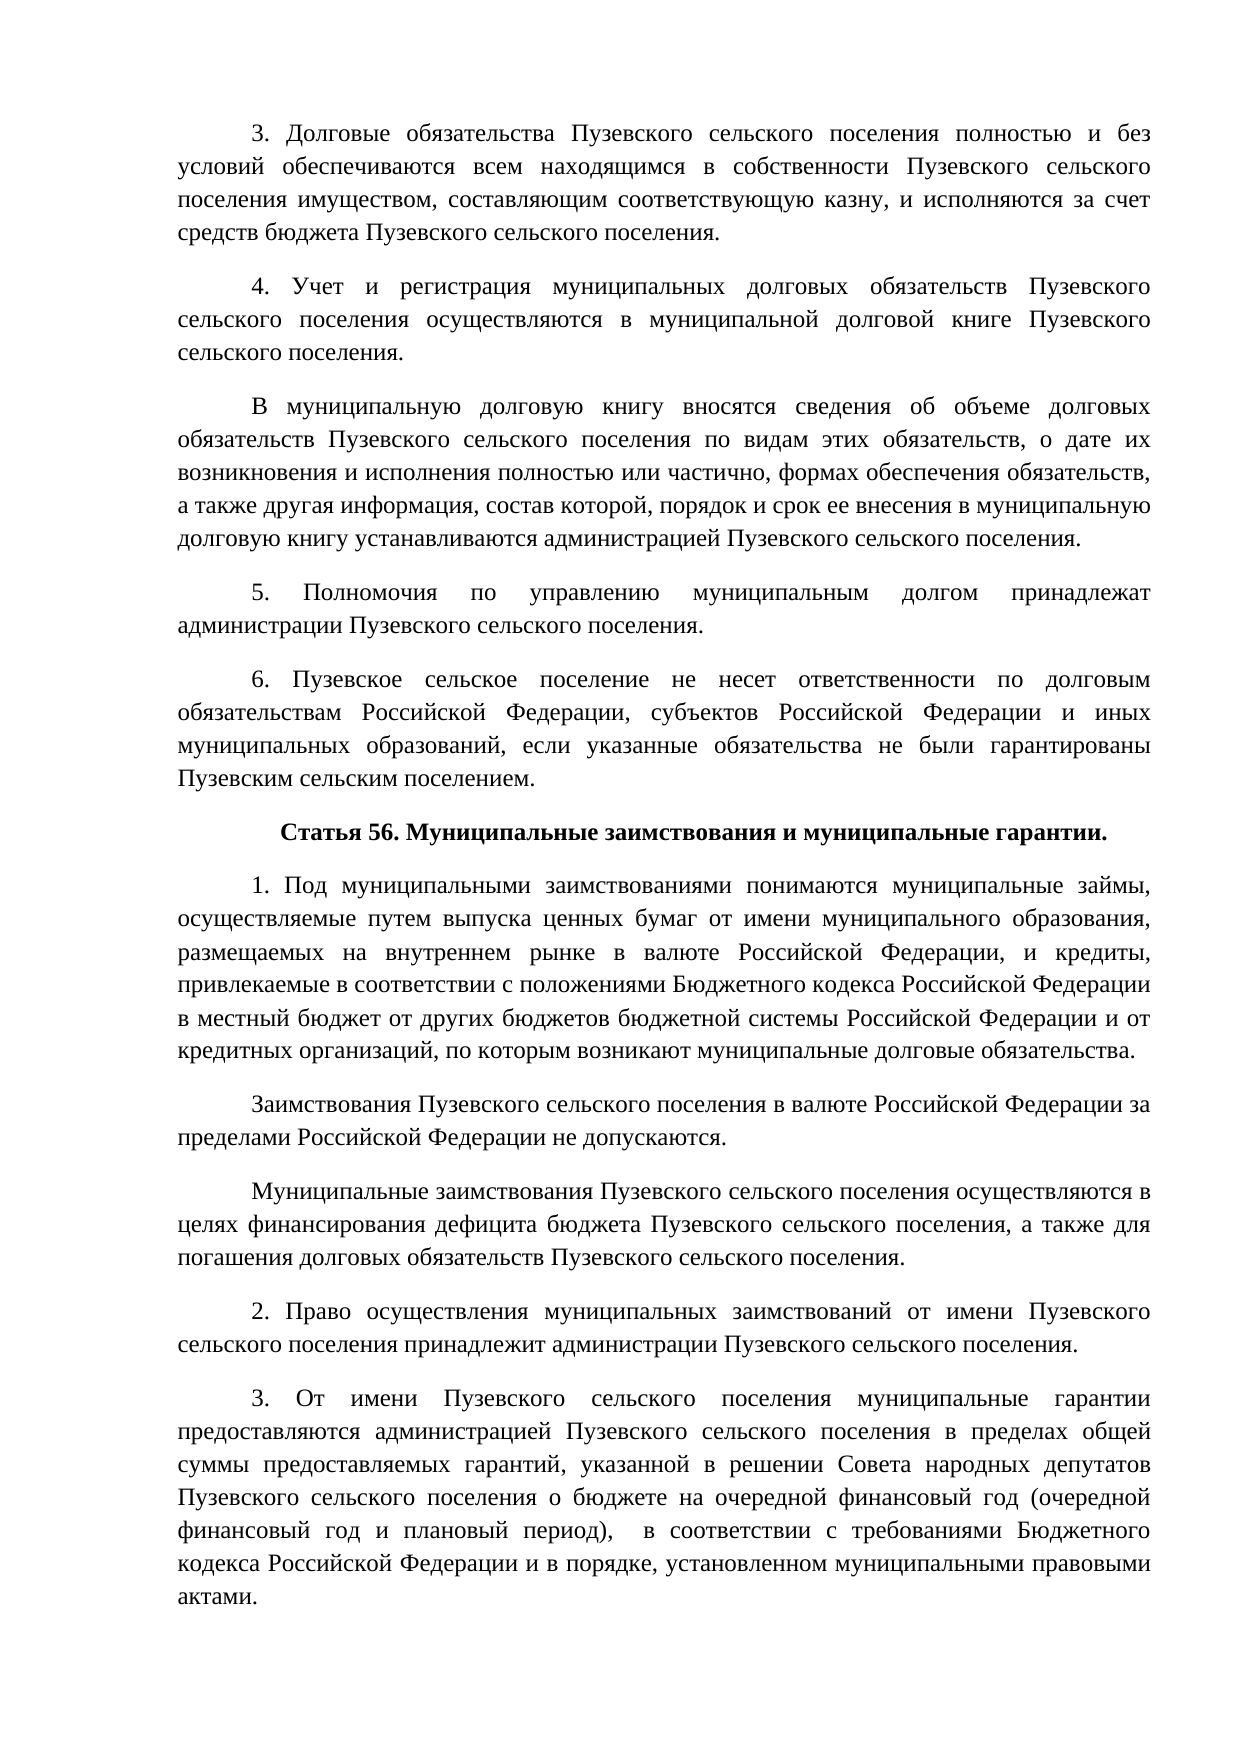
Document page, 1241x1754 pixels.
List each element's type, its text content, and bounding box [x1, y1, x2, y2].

text Статья 56. Муниципальные заимствования и муниципальные гарантии. [177, 817, 1152, 845]
text Муниципальные заимствования Пузевского сельского поселения осуществляются в целях финансирования дефицита бюджета Пузевского сельского поселения, а также для погашения долговых обязательств Пузевского сельского поселения. [177, 1176, 1152, 1271]
text 1. Под муниципальными заимствованиями понимаются муниципальные займы, осуществляемые путем выпуска ценных бумаг от имени муниципального образования, размещаемых на внутреннем рынке в валюте Российской Федерации, и кредиты, привлекаемые в соответствии с положениями Бюджетного кодекса Российской Федерации в местный бюджет от других бюджетов бюджетной системы Российской Федерации и от кредитных организаций, по которым возникают муниципальные долговые обязательства. [177, 871, 1152, 1064]
text 4. Учет и регистрация муниципальных долговых обязательств Пузевского сельского поселения осуществляются в муниципальной долговой книге Пузевского сельского поселения. [177, 271, 1152, 366]
text 2. Право осуществления муниципальных заимствований от имени Пузевского сельского поселения принадлежит администрации Пузевского сельского поселения. [177, 1296, 1152, 1358]
text 5. Полномочия по управлению муниципальным долгом принадлежат администрации Пузевского сельского поселения. [177, 577, 1152, 639]
text 6. Пузевское сельское поселение не несет ответственности по долговым обязательствам Российской Федерации, субъектов Российской Федерации и иных муниципальных образований, если указанные обязательства не были гарантированы Пузевским сельским поселением. [177, 664, 1152, 792]
text Заимствования Пузевского сельского поселения в валюте Российской Федерации за пределами Российской Федерации не допускаются. [177, 1089, 1152, 1151]
text 3. Долговые обязательства Пузевского сельского поселения полностью и без условий обеспечиваются всем находящимся в собственности Пузевского сельского поселения имуществом, составляющим соответствующую казну, и исполняются за счет средств бюджета Пузевского сельского поселения. [177, 118, 1152, 246]
text В муниципальную долговую книгу вносятся сведения об объеме долговых обязательств Пузевского сельского поселения по видам этих обязательств, о дате их возникновения и исполнения полностью или частично, формах обеспечения обязательств, а также другая информация, состав которой, порядок и срок ее внесения в муниципальную долговую книгу устанавливаются администрацией Пузевского сельского поселения. [177, 391, 1152, 552]
text 3. От имени Пузевского сельского поселения муниципальные гарантии предоставляются администрацией Пузевского сельского поселения в пределах общей суммы предоставляемых гарантий, указанной в решении Совета народных депутатов Пузевского сельского поселения о бюджете на очередной финансовый год (очередной финансовый год и плановый период), в соответствии с требованиями Бюджетного кодекса Российской Федерации и в порядке, установленном муниципальными правовыми актами. [177, 1383, 1152, 1610]
